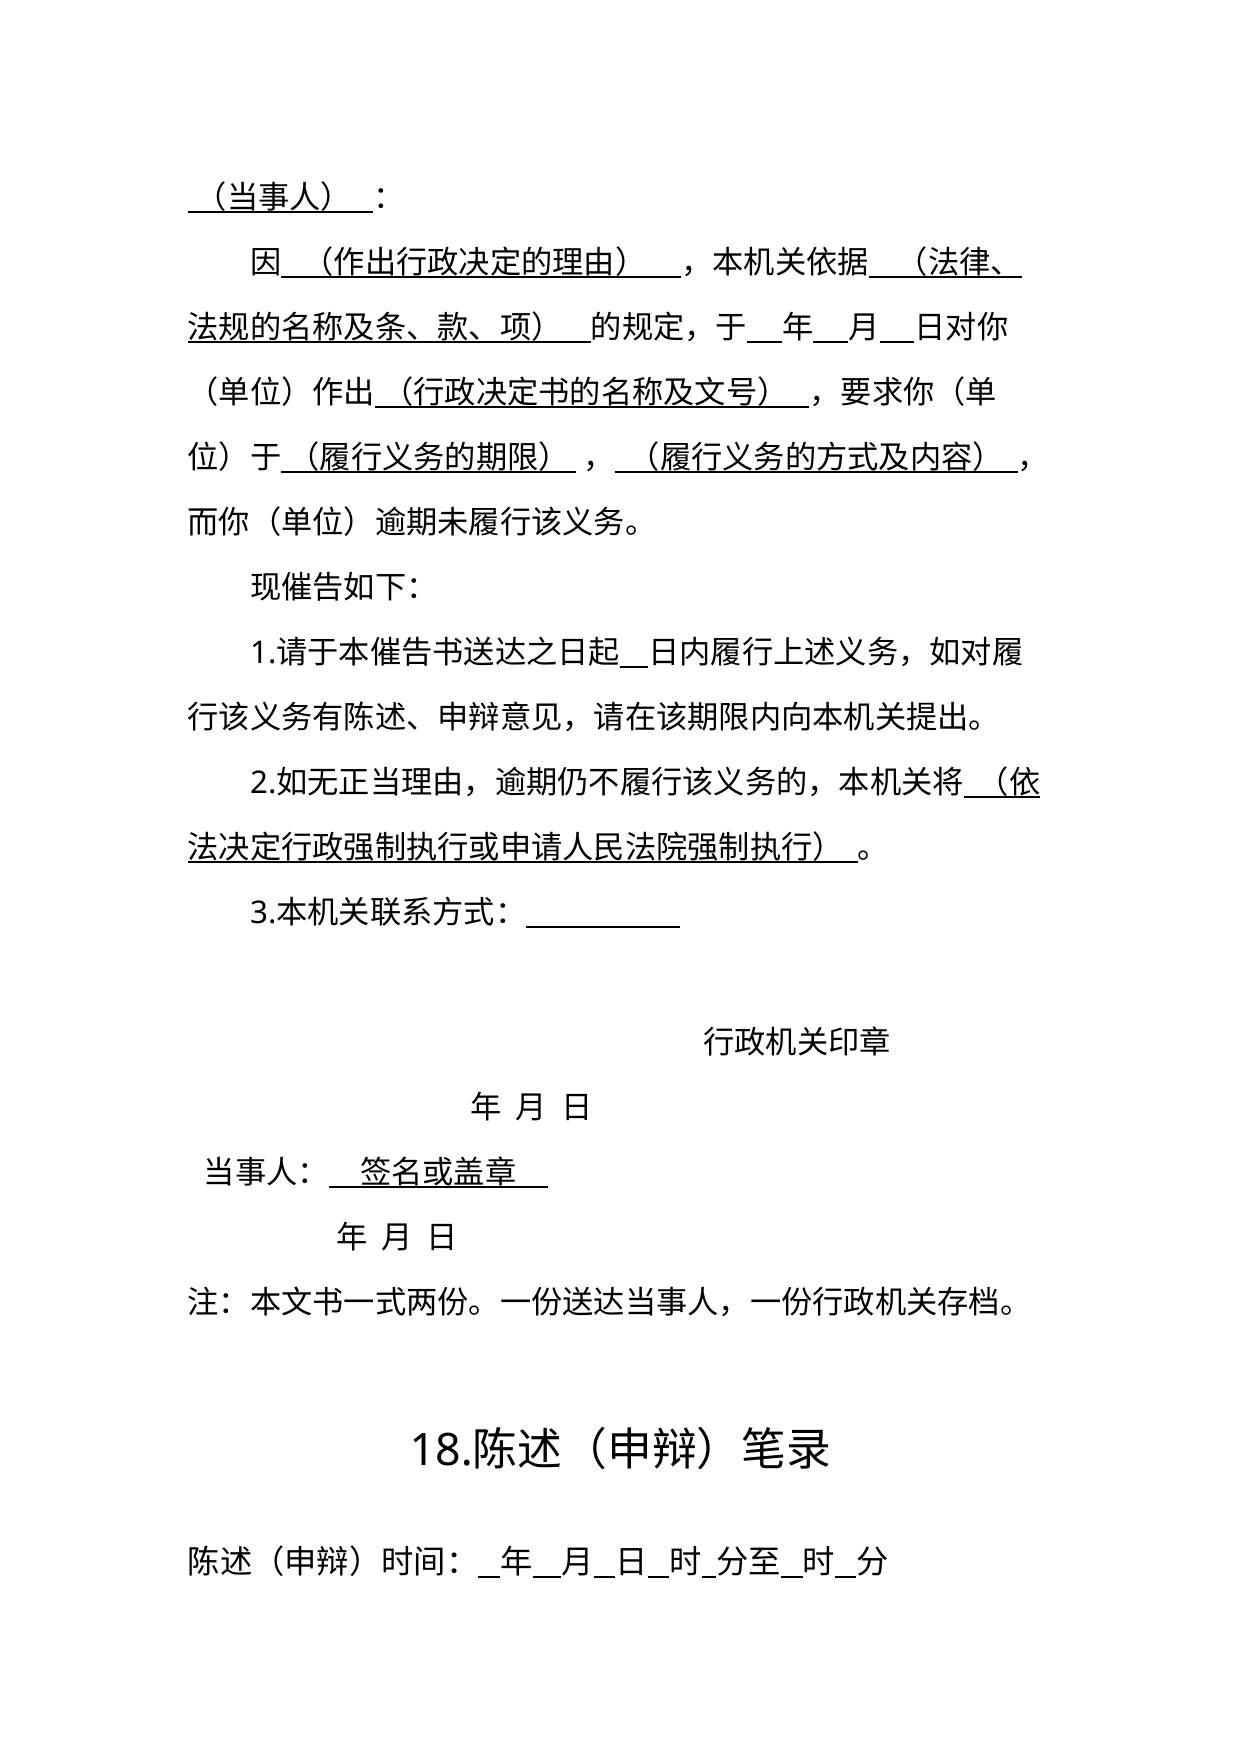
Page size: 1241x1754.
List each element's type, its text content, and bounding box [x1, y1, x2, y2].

text 注：本文书一式两份。一份送达当事人，一份行政机关存档。 [187, 1267, 1053, 1332]
text 年 月 日 [187, 1202, 1053, 1267]
text 现催告如下： [187, 552, 1053, 617]
text 陈述（申辩）时间： 年 月 日 时 分至 时 分 [187, 1527, 1053, 1592]
text 行政机关印章 [187, 1007, 992, 1072]
text 因 （作出行政决定的理由） ，本机关依据 （法律、法规的名称及条、款、项） 的规定，于 年 月 日对你（单位）作出 （行政决定书的名称及文号） ，要求你（单位）于 （履行义务的期限） ， （履行义务的方式及内容） ，而你（单位）逾期未履行该义务。 [187, 227, 1053, 552]
text 3.本机关联系方式： [187, 877, 1053, 942]
text 18.陈述（申辩）笔录 [187, 1332, 1053, 1494]
text 2.如无正当理由，逾期仍不履行该义务的，本机关将 （依法决定行政强制执行或申请人民法院强制执行） 。 [187, 747, 1053, 877]
text （当事人） ： [187, 162, 1053, 227]
text 1.请于本催告书送达之日起 日内履行上述义务，如对履行该义务有陈述、申辩意见，请在该期限内向本机关提出。 [187, 617, 1053, 747]
text 年 月 日 [187, 1072, 1053, 1137]
text 当事人： 签名或盖章 [187, 1137, 1053, 1202]
